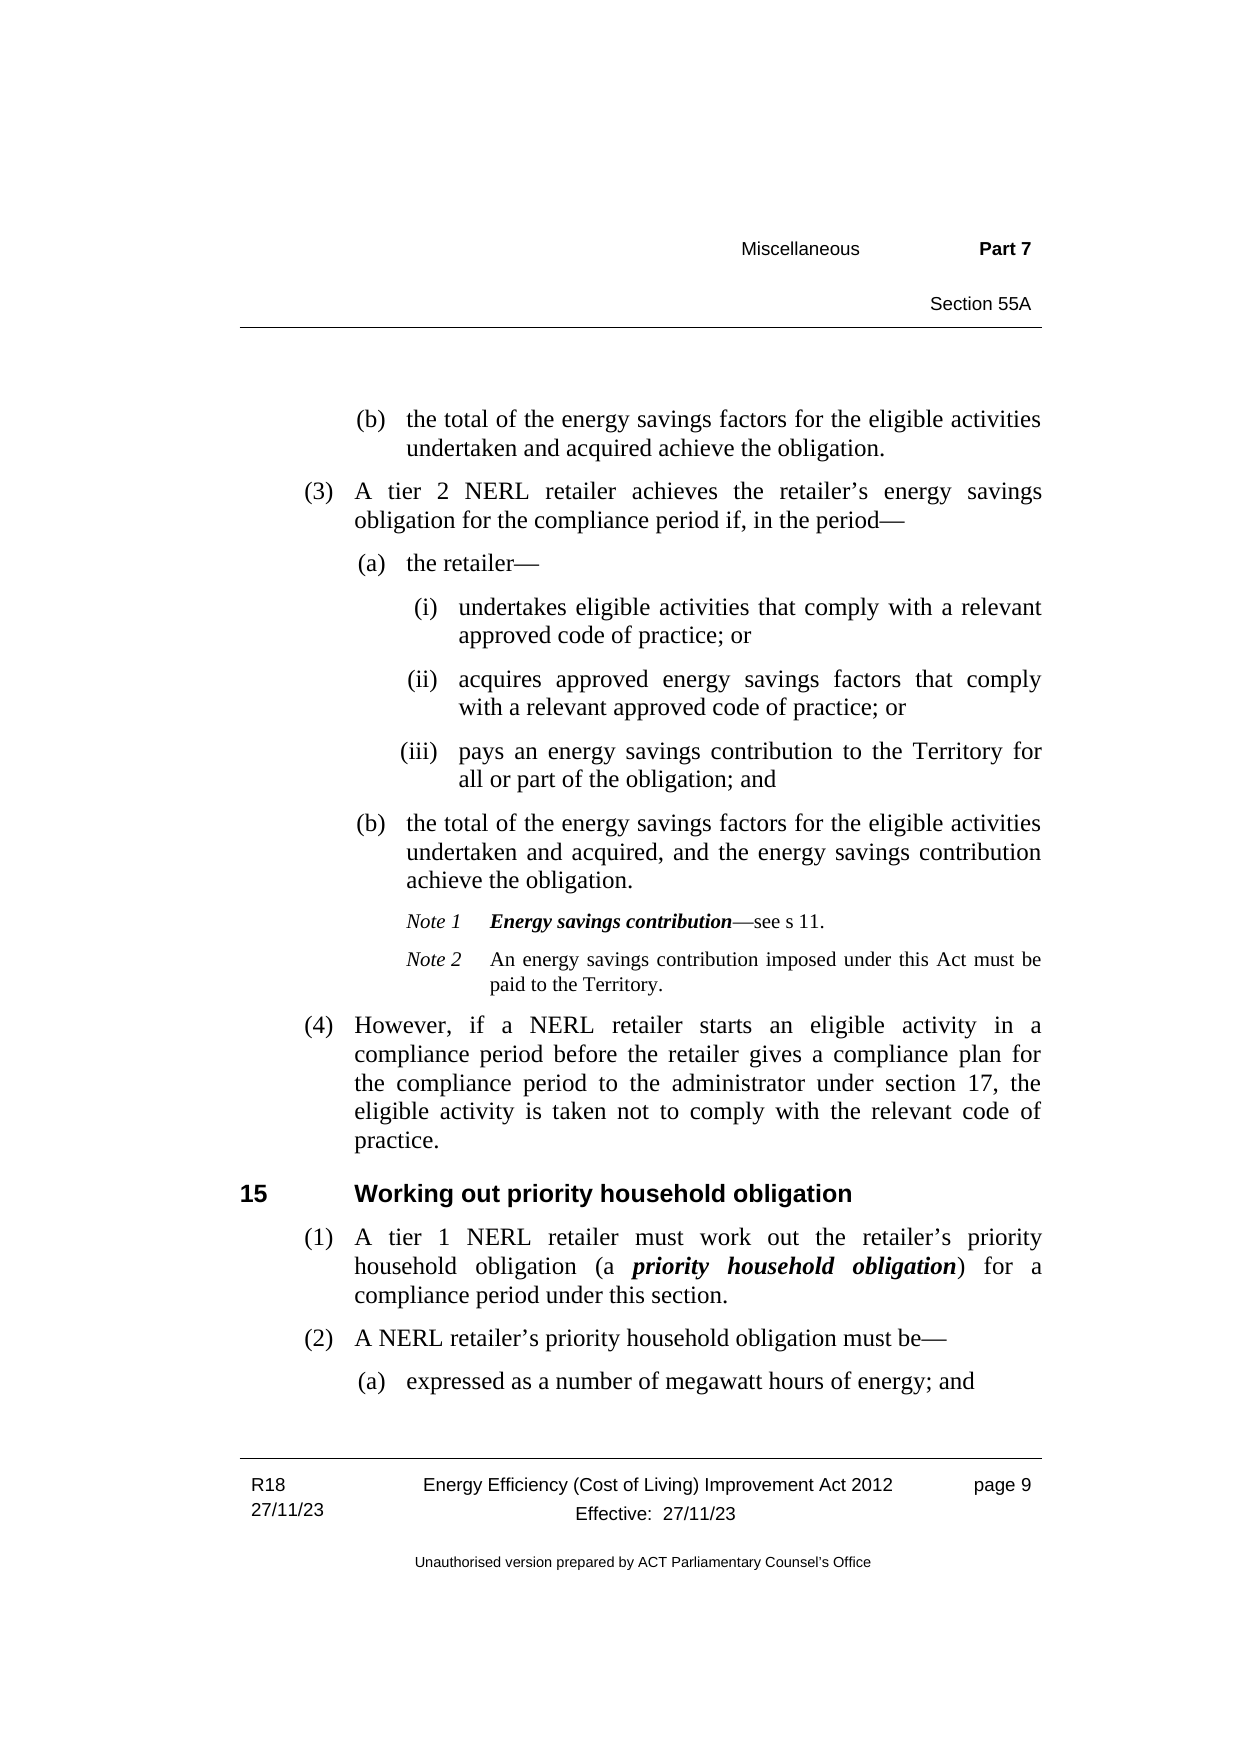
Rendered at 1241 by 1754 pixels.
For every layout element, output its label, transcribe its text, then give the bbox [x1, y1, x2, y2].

text (2) A NERL retailer’s priority household obligation must be— [239, 1323, 1042, 1352]
text (1) A tier 1 NERL retailer must work out the retailer’s priority household obligation (a priority household obligation) for a compliance period under this section. [239, 1222, 1042, 1308]
text (4) However, if a NERL retailer starts an eligible activity in a compliance period before the retailer gives a compliance plan for the compliance period to the administrator under section 17, the eligible activity is taken not to comply with the relevant code of practice. [239, 1010, 1042, 1154]
text (iii) pays an energy savings contribution to the Territory for all or part of the obligation; and [239, 736, 1042, 793]
text Note 1 Energy savings contribution—see s 11. [406, 909, 1042, 933]
text (i) undertakes eligible activities that comply with a relevant approved code of practice; or [239, 592, 1042, 649]
text (b) the total of the energy savings factors for the eligible activities undertaken and acquired, and the energy savings contribution achieve the obligation. [239, 808, 1042, 894]
text (b) the total of the energy savings factors for the eligible activities undertaken and acquired achieve the obligation. [239, 404, 1042, 462]
text (a) the retailer— [239, 548, 1042, 577]
text (a) expressed as a number of megawatt hours of energy; and [239, 1366, 1042, 1395]
text 15 Working out priority household obligation [239, 1179, 1042, 1208]
text (ii) acquires approved energy savings factors that comply with a relevant approved code of practice; or [239, 664, 1042, 721]
text Note 2 An energy savings contribution imposed under this Act must be paid to the Territory. [406, 947, 1042, 996]
text (3) A tier 2 NERL retailer achieves the retailer’s energy savings obligation for the compliance period if, in the period— [239, 476, 1042, 534]
